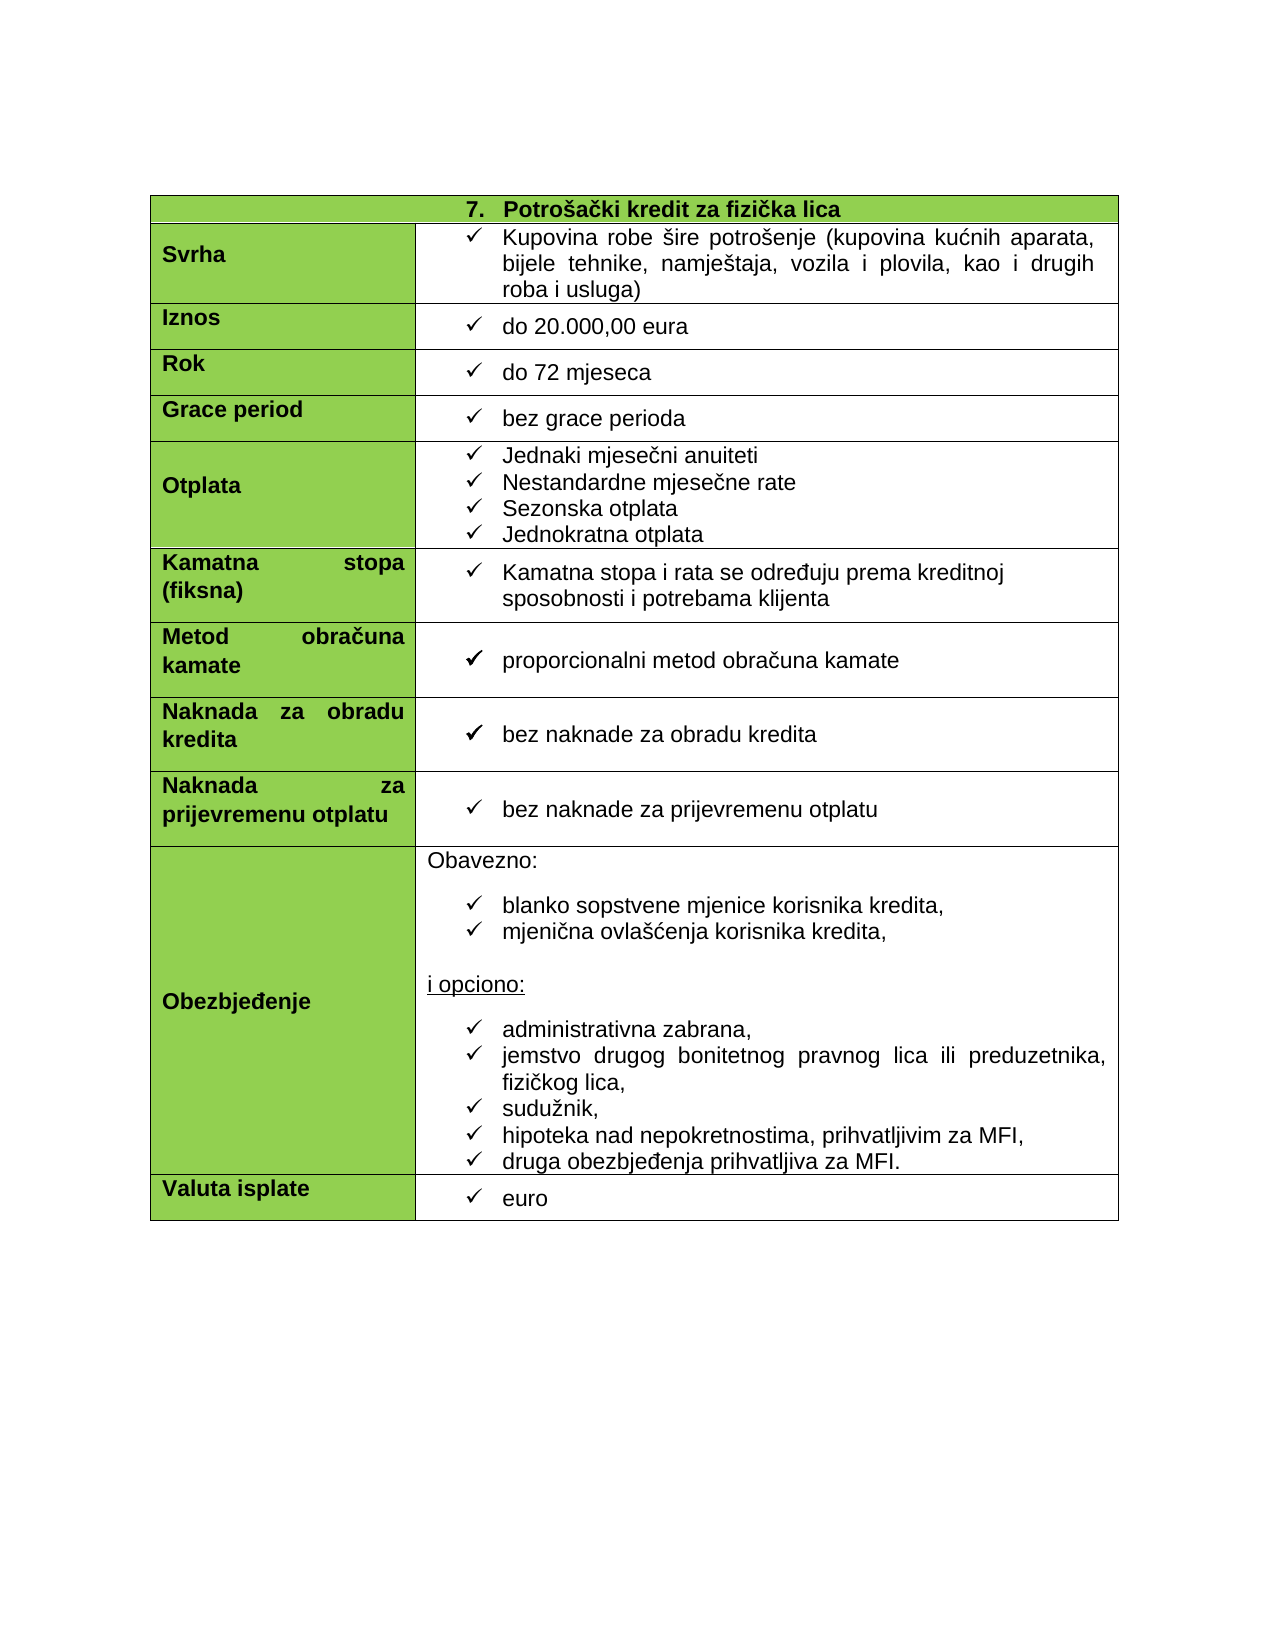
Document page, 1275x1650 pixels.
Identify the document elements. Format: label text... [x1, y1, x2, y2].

table_cell Kupovina robe šire potrošenje (kupovina kućnih aparata, bijele tehnike, namještaja, vozila i plovila, kao i drugih roba i usluga) [416, 224, 1118, 303]
table_cell Rok [151, 350, 415, 395]
table_cell Jednaki mjesečni anuiteti Nestandardne mjesečne rate Sezonska otplata Jednokratna otplata [416, 442, 1118, 547]
table_cell Valuta isplate [151, 1175, 415, 1220]
table_cell Metod obračuna kamate [151, 623, 415, 697]
table_cell Obavezno: blanko sopstvene mjenice korisnika kredita, mjenična ovlašćenja korisnika kredita, i opciono: administrativna zabrana, jemstvo drugog bonitetnog pravnog lica ili preduzetnika, fizičkog lica, sudužnik, hipoteka nad nepokretnostima, prihvatljivim za MFI, druga obezbjeđenja prihvatljiva za MFI. [416, 847, 1118, 1174]
table_cell bez grace perioda [416, 396, 1118, 441]
table_cell do 72 mjeseca [416, 350, 1118, 395]
table_cell Iznos [151, 304, 415, 349]
table_cell Naknada za prijevremenu otplatu [151, 772, 415, 846]
table_cell proporcionalni metod obračuna kamate [416, 623, 1118, 697]
table_cell Otplata [151, 442, 415, 547]
table_cell do 20.000,00 eura [416, 304, 1118, 349]
table_cell bez naknade za obradu kredita [416, 698, 1118, 771]
table_cell Naknada za obradu kredita [151, 698, 415, 771]
table_cell Kamatna stopa (fiksna) [151, 549, 415, 622]
table_cell Kamatna stopa i rata se određuju prema kreditnoj sposobnosti i potrebama klijenta [416, 549, 1118, 622]
table_header Potrošački kredit za fizička lica [151, 196, 1118, 222]
table_cell bez naknade za prijevremenu otplatu [416, 772, 1118, 846]
table_cell Obezbjeđenje [151, 847, 415, 1174]
table_cell Grace period [151, 396, 415, 441]
table_cell euro [416, 1175, 1118, 1220]
table_cell Svrha [151, 224, 415, 303]
